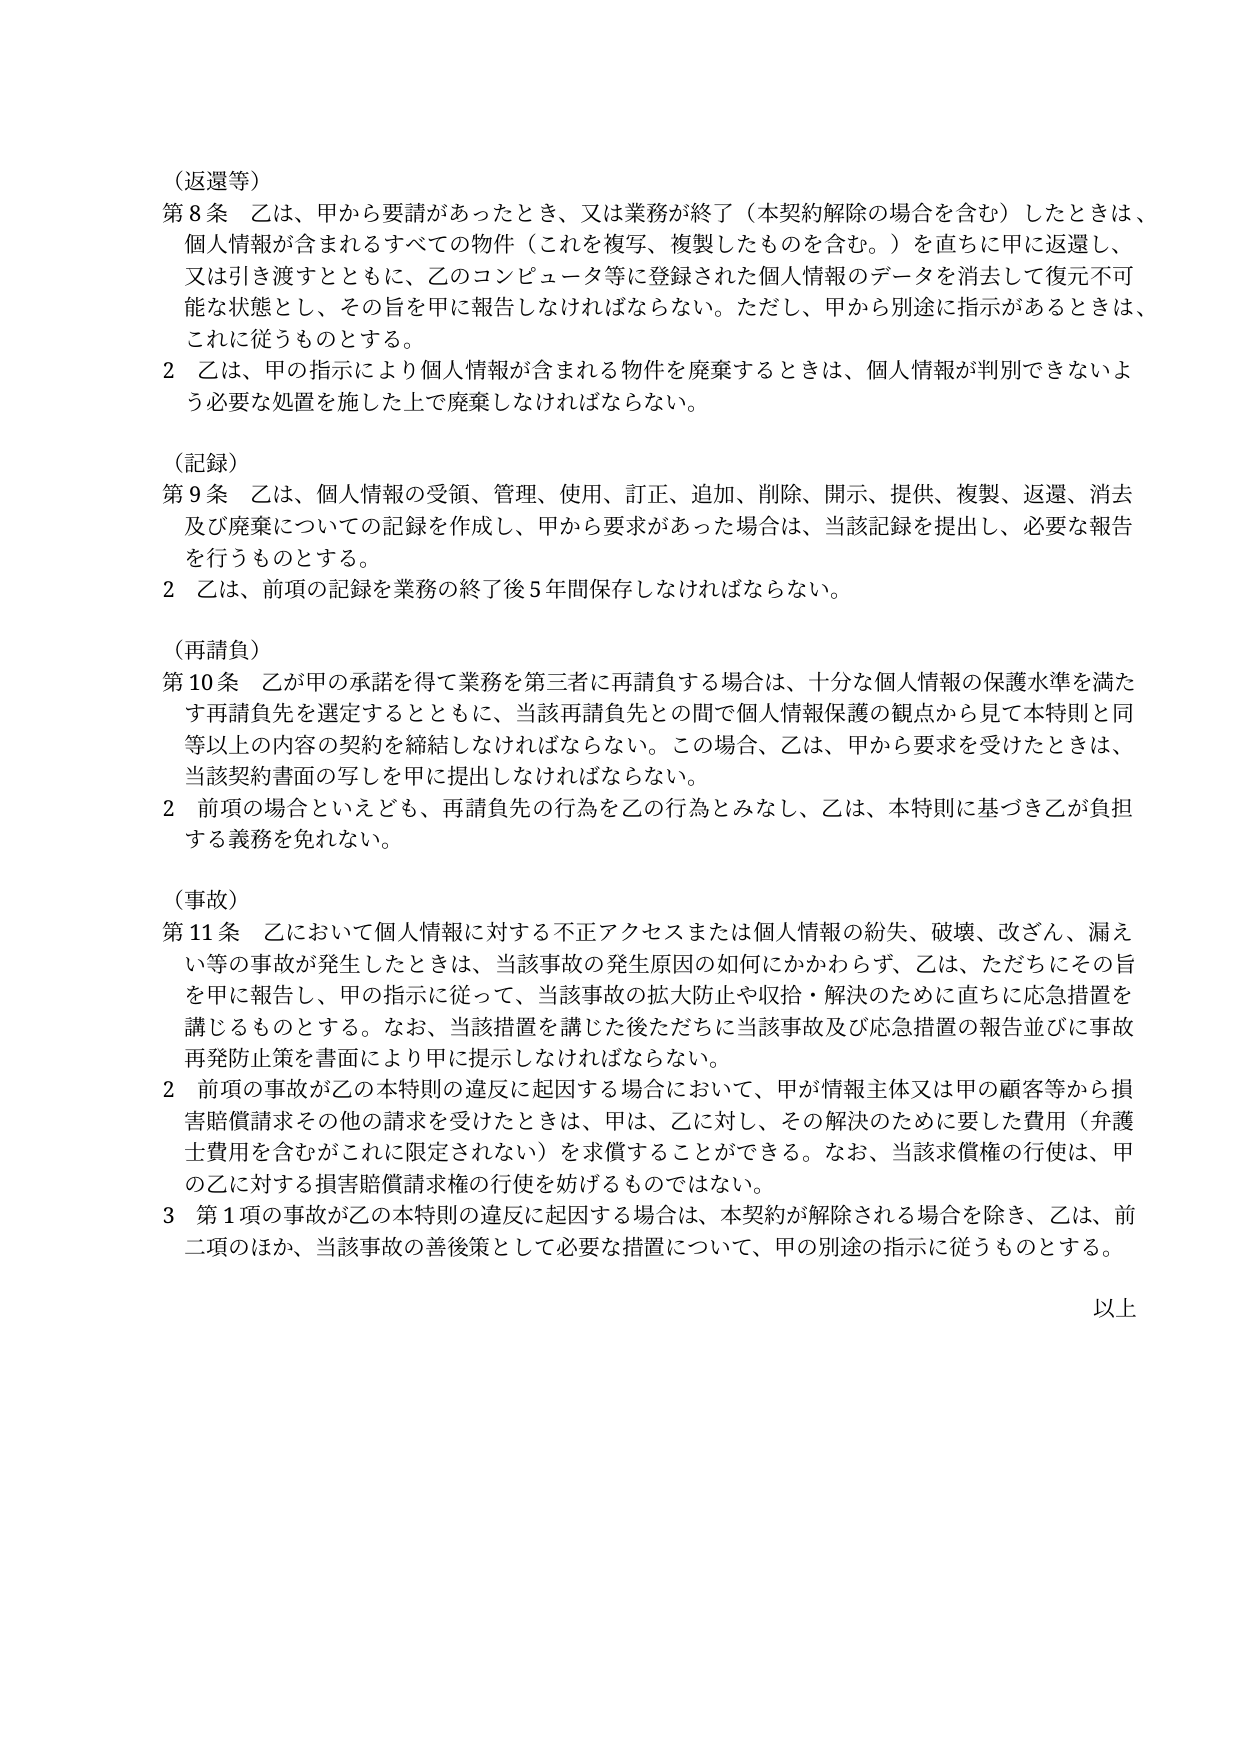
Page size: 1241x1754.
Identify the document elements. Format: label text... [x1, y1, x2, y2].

text 2 前項の場合といえども、再請負先の行為を乙の行為とみなし、乙は、本特則に基づき乙が負担する義務を免れない。 [162, 791, 1137, 854]
text 2 前項の事故が乙の本特則の違反に起因する場合において、甲が情報主体又は甲の顧客等から損害賠償請求その他の請求を受けたときは、甲は、乙に対し、その解決のために要した費用（弁護士費用を含むがこれに限定されない）を求償することができる。なお、当該求償権の行使は、甲の乙に対する損害賠償請求権の行使を妨げるものではない。 [162, 1073, 1137, 1198]
text 第8条 乙は、甲から要請があったとき、又は業務が終了（本契約解除の場合を含む）したときは、個人情報が含まれるすべての物件（これを複写、複製したものを含む。）を直ちに甲に返還し、又は引き渡すとともに、乙のコンピュータ等に登録された個人情報のデータを消去して復元不可能な状態とし、その旨を甲に報告しなければならない。ただし、甲から別途に指示があるときは、これに従うものとする。 [162, 196, 1137, 353]
text 2 乙は、甲の指示により個人情報が含まれる物件を廃棄するときは、個人情報が判別できないよう必要な処置を施した上で廃棄しなければならない。 [162, 353, 1137, 416]
text 第10条 乙が甲の承諾を得て業務を第三者に再請負する場合は、十分な個人情報の保護水準を満たす再請負先を選定するとともに、当該再請負先との間で個人情報保護の観点から見て本特則と同等以上の内容の契約を締結しなければならない。この場合、乙は、甲から要求を受けたときは、当該契約書面の写しを甲に提出しなければならない。 [162, 665, 1137, 791]
text （再請負） [162, 633, 1137, 665]
text 第9条 乙は、個人情報の受領、管理、使用、訂正、追加、削除、開示、提供、複製、返還、消去及び廃棄についての記録を作成し、甲から要求があった場合は、当該記録を提出し、必要な報告を行うものとする。 [162, 478, 1137, 572]
text 2 乙は、前項の記録を業務の終了後5年間保存しなければならない。 [162, 572, 1137, 604]
text （返還等） [162, 164, 1137, 196]
text 3 第1項の事故が乙の本特則の違反に起因する場合は、本契約が解除される場合を除き、乙は、前二項のほか、当該事故の善後策として必要な措置について、甲の別途の指示に従うものとする。 [162, 1198, 1137, 1262]
text （事故） [162, 884, 1137, 915]
text 以上 [162, 1291, 1137, 1323]
text 第11条 乙において個人情報に対する不正アクセスまたは個人情報の紛失、破壊、改ざん、漏えい等の事故が発生したときは、当該事故の発生原因の如何にかかわらず、乙は、ただちにその旨を甲に報告し、甲の指示に従って、当該事故の拡大防止や収拾・解決のために直ちに応急措置を講じるものとする。なお、当該措置を講じた後ただちに当該事故及び応急措置の報告並びに事故再発防止策を書面により甲に提示しなければならない。 [162, 915, 1137, 1073]
text （記録） [162, 446, 1137, 478]
